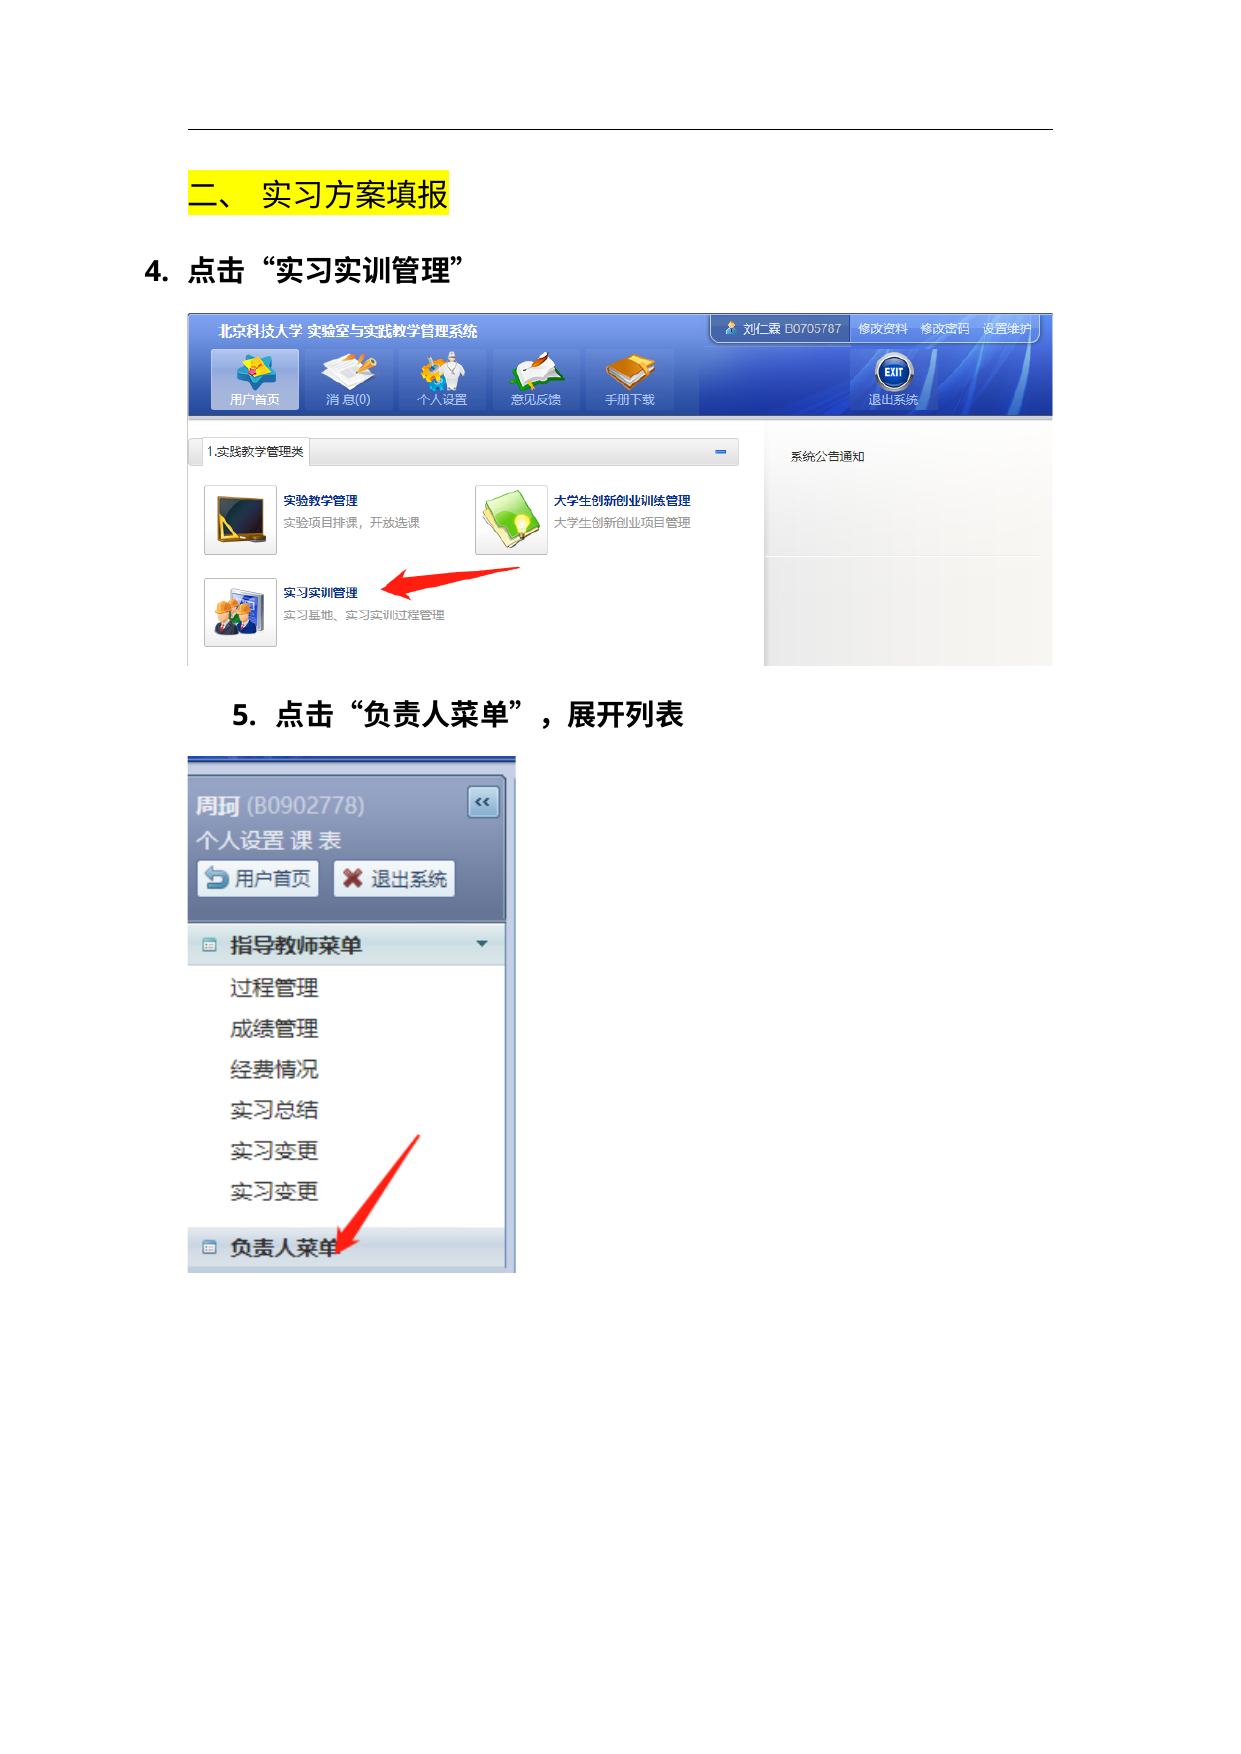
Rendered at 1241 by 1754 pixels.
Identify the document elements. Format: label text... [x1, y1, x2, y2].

subtitle 实习方案填报 [187, 160, 1053, 225]
picture [187, 756, 516, 1273]
picture [187, 313, 1053, 666]
subtitle 点击“负责人菜单”，展开列表 [232, 692, 1053, 734]
subtitle 点击“实习实训管理” [144, 248, 1053, 290]
